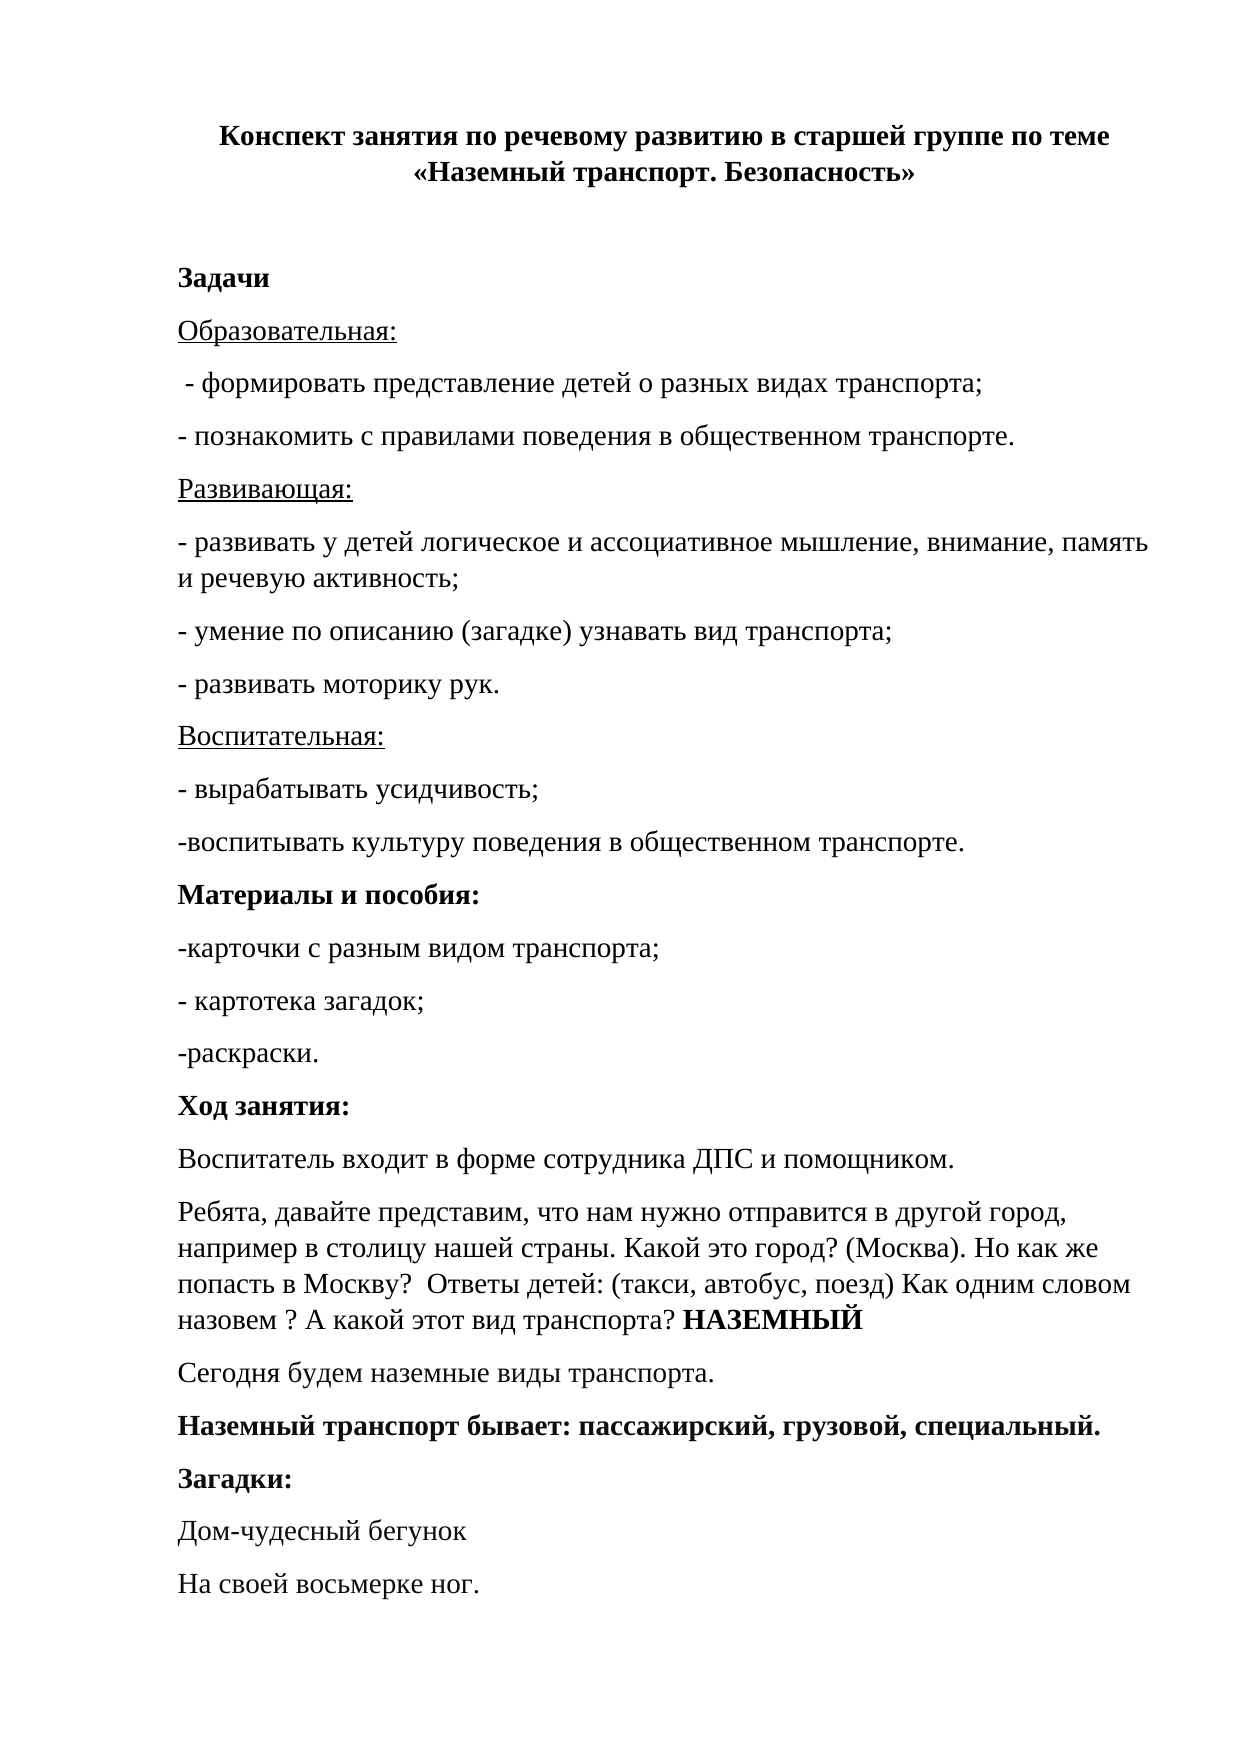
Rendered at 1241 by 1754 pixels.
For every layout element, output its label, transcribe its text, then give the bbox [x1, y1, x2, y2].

text -карточки с разным видом транспорта; [177, 930, 1152, 963]
text Ребята, давайте представим, что нам нужно отправится в другой город, например в столицу нашей страны. Какой это город? (Москва). Но как же попасть в Москву? Ответы детей: (такси, автобус, поезд) Как одним словом назовем ? А какой этот вид транспорта? НАЗЕМНЫЙ [177, 1194, 1152, 1336]
text Сегодня будем наземные виды транспорта. [177, 1355, 1152, 1389]
text - умение по описанию (загадке) узнавать вид транспорта; [177, 613, 1152, 646]
text -раскраски. [177, 1035, 1152, 1069]
text Задачи [177, 260, 1152, 293]
text - формировать представление детей о разных видах транспорта; [177, 366, 1152, 399]
text - вырабатывать усидчивость; [177, 771, 1152, 805]
text - познакомить с правилами поведения в общественном транспорте. [177, 418, 1152, 452]
text Образовательная: [177, 313, 1152, 346]
text Воспитатель входит в форме сотрудника ДПС и помощником. [177, 1141, 1152, 1174]
text - картотека загадок; [177, 983, 1152, 1016]
text Дом-чудесный бегунок [177, 1513, 1152, 1547]
text Загадки: [177, 1461, 1152, 1494]
text Наземный транспорт бывает: пассажирский, грузовой, специальный. [177, 1408, 1152, 1441]
text - развивать моторику рук. [177, 666, 1152, 699]
text Развивающая: [177, 471, 1152, 505]
text Воспитательная: [177, 718, 1152, 752]
text Материалы и пособия: [177, 877, 1152, 911]
text Ход занятия: [177, 1088, 1152, 1122]
text -воспитывать культуру поведения в общественном транспорте. [177, 824, 1152, 858]
text Конспект занятия по речевому развитию в старшей группе по теме «Наземный транспорт. Безопасность» [177, 118, 1152, 188]
text На своей восьмерке ног. [177, 1566, 1152, 1600]
text - развивать у детей логическое и ассоциативное мышление, внимание, память и речевую активность; [177, 524, 1152, 594]
